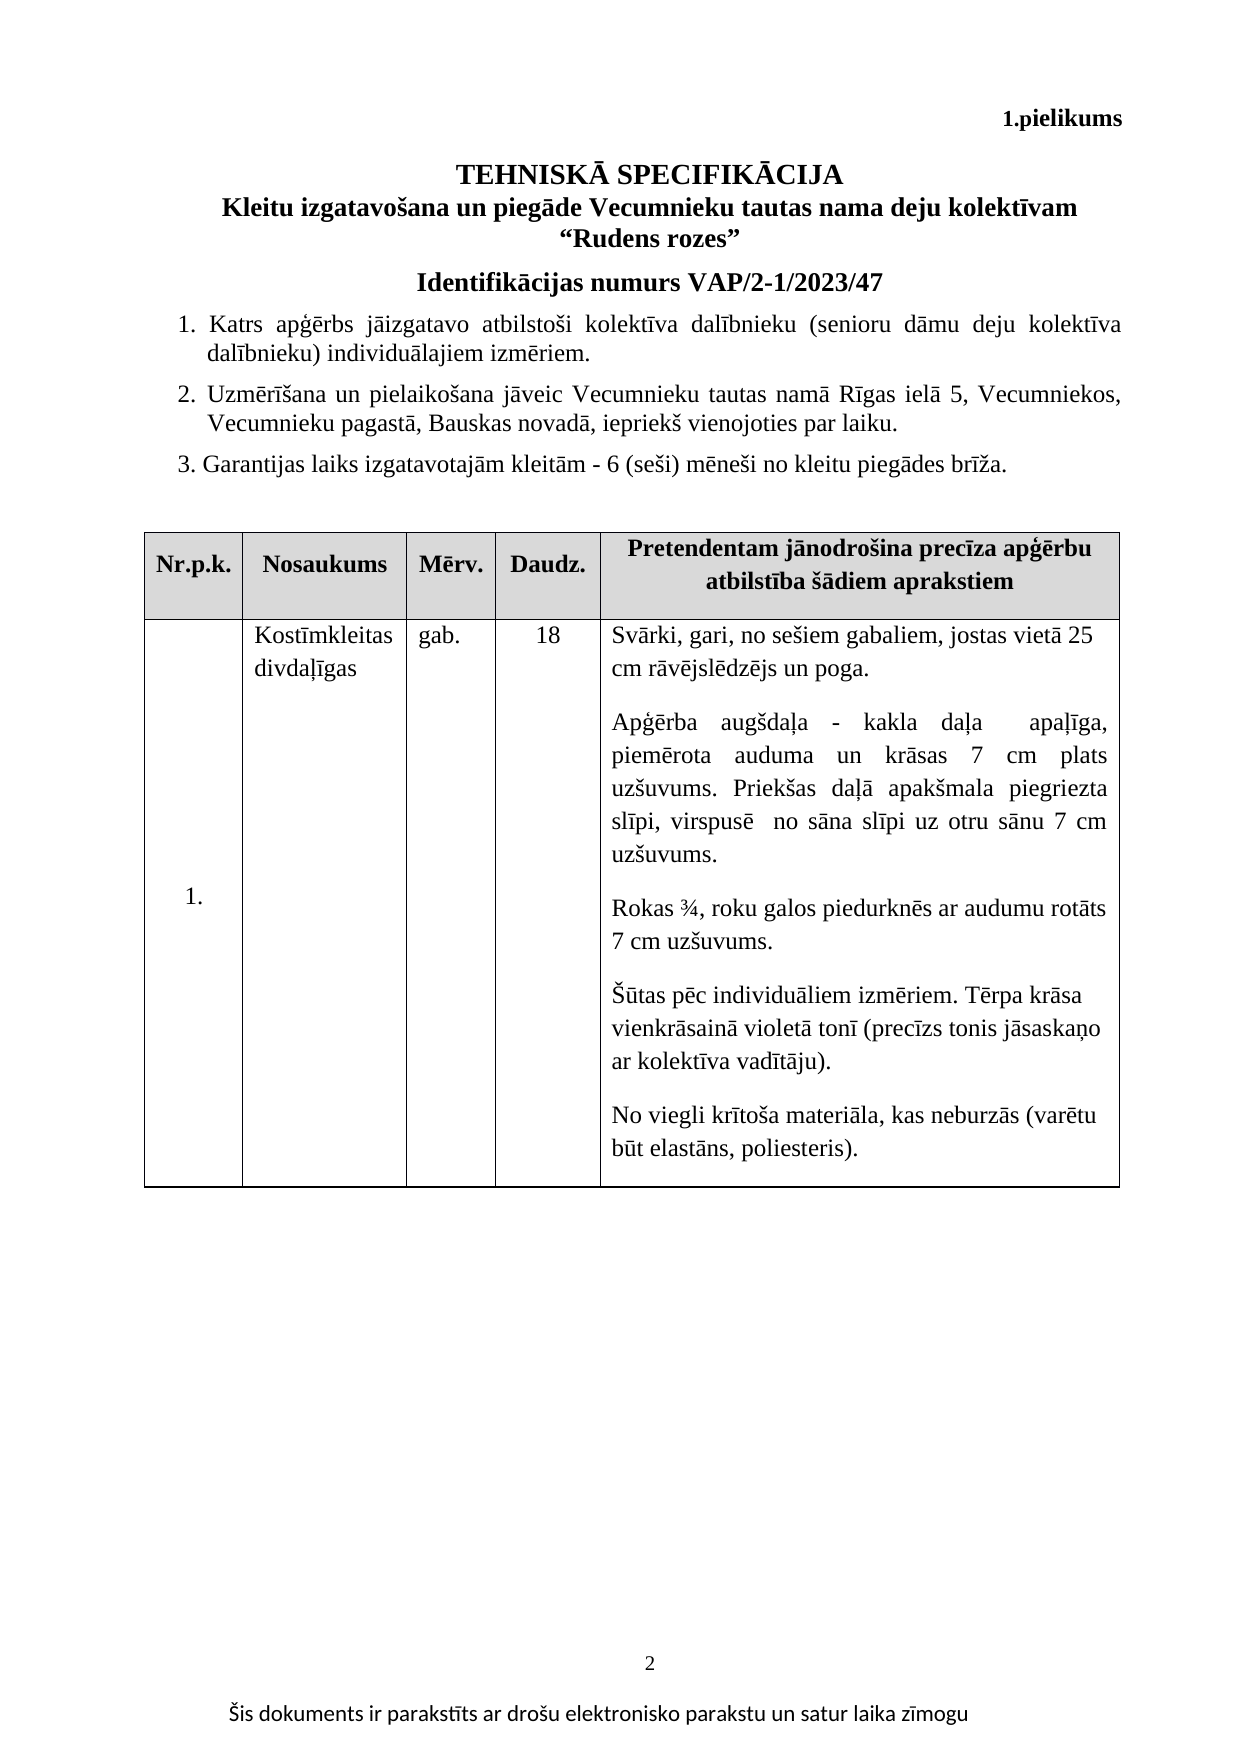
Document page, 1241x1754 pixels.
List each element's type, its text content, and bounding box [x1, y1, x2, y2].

text 3. Garantijas laiks izgatavotajām kleitām - 6 (seši) mēneši no kleitu piegādes brīža. [177, 449, 1122, 478]
table_cell 18 [496, 620, 600, 1186]
table_cell gab. [407, 620, 495, 1186]
table_header Daudz. [496, 533, 600, 619]
text Identifikācijas numurs VAP/2-1/2023/47 [177, 266, 1122, 297]
text 2. Uzmērīšana un pielaikošana jāveic Vecumnieku tautas namā Rīgas ielā 5, Vecumniekos, Vecumnieku pagastā, Bauskas novadā, iepriekš vienojoties par laiku. [177, 379, 1122, 437]
table_cell 1. [145, 620, 242, 1186]
text TEHNISKĀ SPECIFIKĀCIJA [177, 157, 1122, 191]
table_header Pretendentam jānodrošina precīza apģērbu atbilstība šādiem aprakstiem [601, 533, 1119, 619]
table_cell Svārki, gari, no sešiem gabaliem, jostas vietā 25 cm rāvējslēdzējs un poga. Apģērba augšdaļa - kakla daļa apaļīga, piemērota auduma un krāsas 7 cm plats uzšuvums. Priekšas daļā apakšmala piegriezta slīpi, virspusē no sāna slīpi uz otru sānu 7 cm uzšuvums. Rokas ¾, roku galos piedurknēs ar audumu rotāts 7 cm uzšuvums. Šūtas pēc individuāliem izmēriem. Tērpa krāsa vienkrāsainā violetā tonī (precīzs tonis jāsaskaņo ar kolektīva vadītāju). No viegli krītoša materiāla, kas neburzās (varētu būt elastāns, poliesteris). [601, 620, 1119, 1186]
table_header Nosaukums [243, 533, 406, 619]
text Kleitu izgatavošana un piegāde Vecumnieku tautas nama deju kolektīvam “Rudens rozes” [177, 191, 1122, 253]
table_cell Kostīmkleitas divdaļīgas [243, 620, 406, 1186]
text 1. Katrs apģērbs jāizgatavo atbilstoši kolektīva dalībnieku (senioru dāmu deju kolektīva dalībnieku) individuālajiem izmēriem. [177, 309, 1122, 367]
table_header Nr.p.k. [145, 533, 242, 619]
table_header Mērv. [407, 533, 495, 619]
text 1.pielikums [627, 103, 1122, 132]
